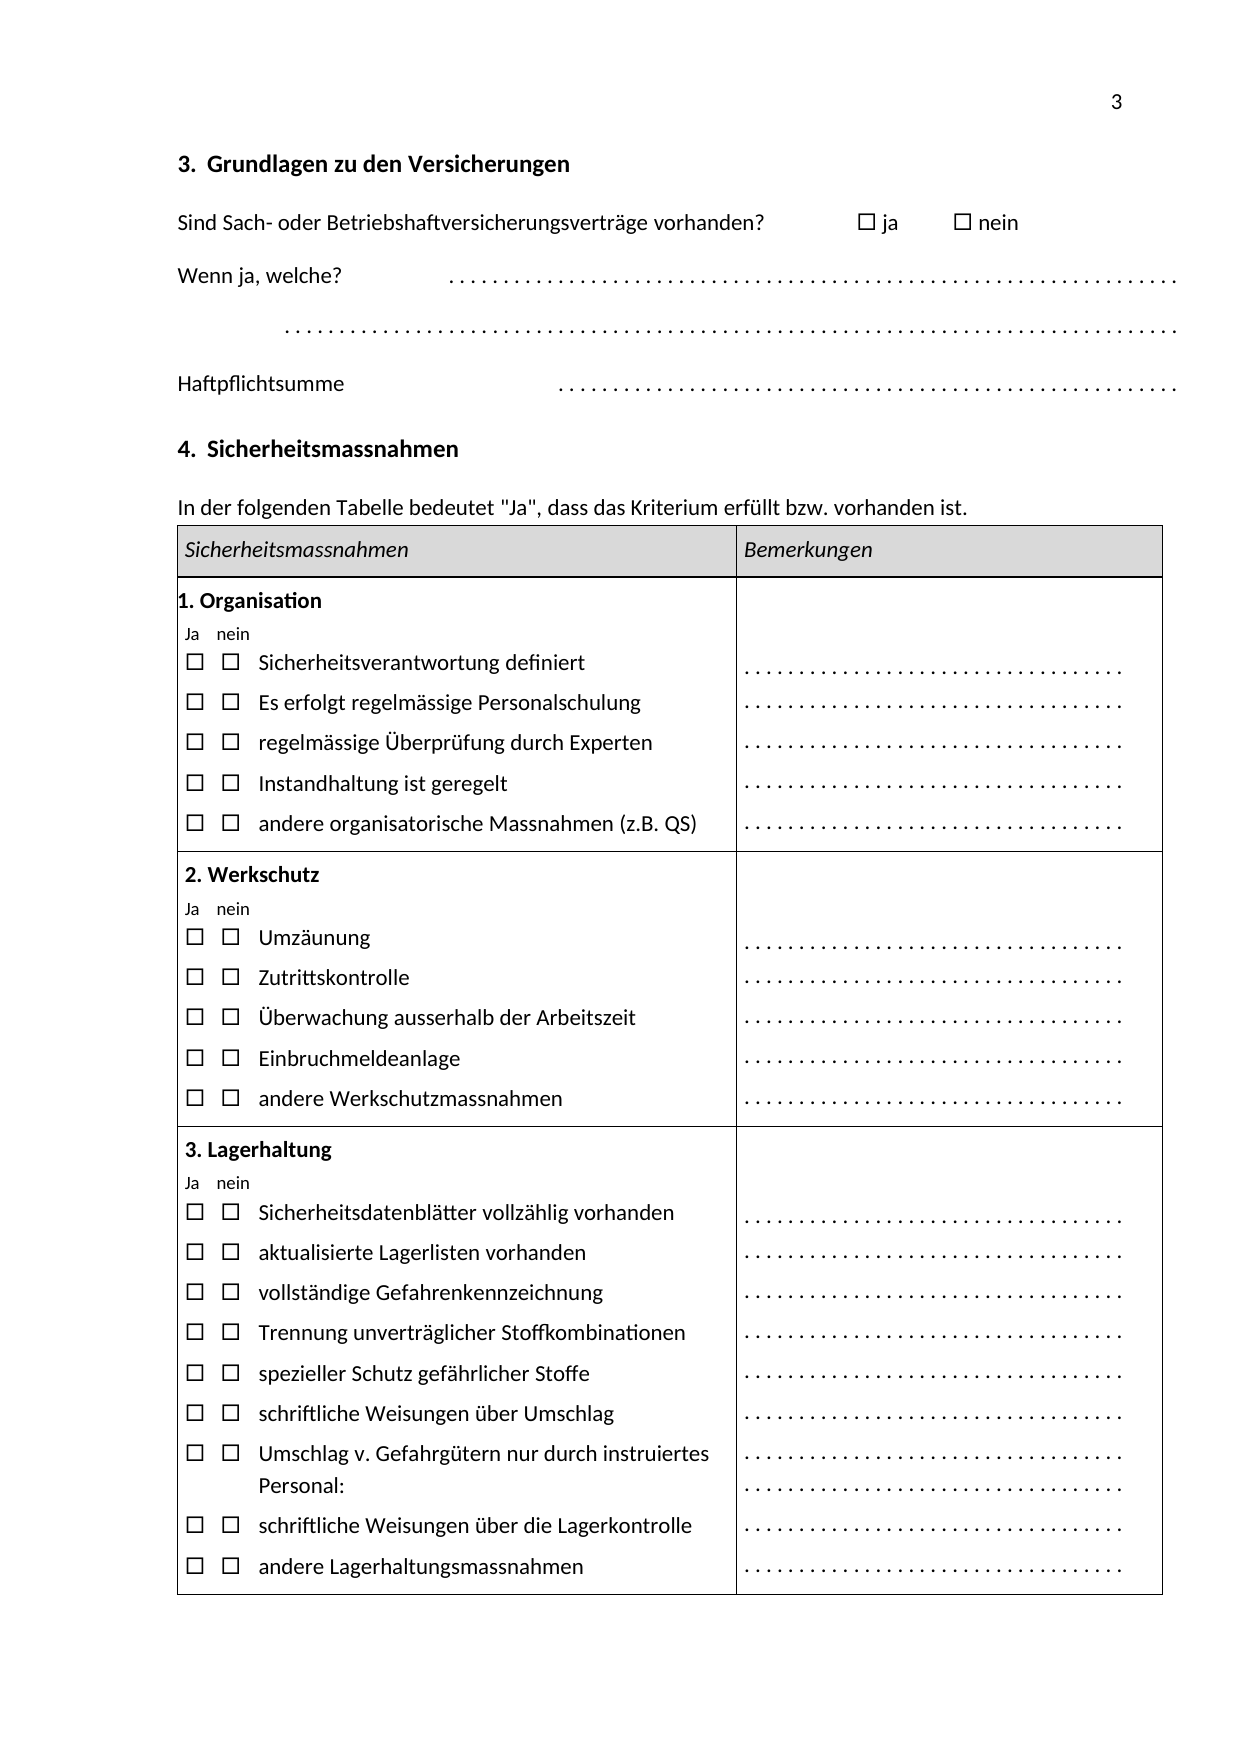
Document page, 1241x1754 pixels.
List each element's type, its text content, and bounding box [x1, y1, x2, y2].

table_cell andere Lagerhaltungsmassnahmen [178, 1550, 736, 1594]
table_cell 3. Lagerhaltung [178, 1127, 736, 1169]
table_cell schriftliche Weisungen über die Lagerkontrolle [178, 1510, 736, 1550]
table_cell . . . . . . . . . . . . . . . . . . . . . . . . . . . . . . . . . . . [737, 1001, 1162, 1042]
table_cell Ja nein Sicherheitsdatenblätter vollzählig vorhanden [178, 1170, 736, 1236]
table_cell Es erfolgt regelmässige Personalschulung [178, 686, 736, 726]
table_cell . . . . . . . . . . . . . . . . . . . . . . . . . . . . . . . . . . . [737, 1236, 1162, 1276]
table_cell Ja nein Sicherheitsverantwortung definiert [178, 620, 736, 686]
table_cell . . . . . . . . . . . . . . . . . . . . . . . . . . . . . . . . . . . [737, 1397, 1162, 1437]
table_cell . . . . . . . . . . . . . . . . . . . . . . . . . . . . . . . . . . . [737, 1170, 1162, 1236]
table_cell Einbruchmeldeanlage [178, 1042, 736, 1082]
table_cell andere organisatorische Massnahmen (z.B. QS) [178, 807, 736, 851]
table_cell . . . . . . . . . . . . . . . . . . . . . . . . . . . . . . . . . . . [737, 1550, 1162, 1594]
table_cell 1. Organisation [178, 578, 736, 620]
text Wenn ja, welche? . . . . . . . . . . . . . . . . . . . . . . . . . . . . . . . . . . . . . . . . . . . . . . . . . . . . . . . . . . . . . . . . . . . [177, 261, 1122, 289]
list Sicherheitsmassnahmen [177, 433, 1122, 464]
table_cell . . . . . . . . . . . . . . . . . . . . . . . . . . . . . . . . . . . [737, 767, 1162, 807]
list Grundlagen zu den Versicherungen [177, 148, 1122, 178]
table_cell aktualisierte Lagerlisten vorhanden [178, 1236, 736, 1276]
table_cell spezieller Schutz gefährlicher Stoffe [178, 1357, 736, 1397]
table_cell . . . . . . . . . . . . . . . . . . . . . . . . . . . . . . . . . . . [737, 726, 1162, 767]
table_header Sicherheitsmassnahmen [178, 526, 736, 576]
table_cell [737, 1127, 1162, 1169]
table_cell andere Werkschutzmassnahmen [178, 1082, 736, 1126]
table_header Bemerkungen [737, 526, 1162, 576]
table_cell . . . . . . . . . . . . . . . . . . . . . . . . . . . . . . . . . . . [737, 620, 1162, 686]
table_cell [737, 578, 1162, 620]
text Haftpflichtsumme . . . . . . . . . . . . . . . . . . . . . . . . . . . . . . . . . . . . . . . . . . . . . . . . . . . . . . . . . [177, 369, 1122, 397]
table_cell . . . . . . . . . . . . . . . . . . . . . . . . . . . . . . . . . . . [737, 1510, 1162, 1550]
table_cell [737, 852, 1162, 894]
table_cell vollständige Gefahrenkennzeichnung [178, 1276, 736, 1316]
table_cell . . . . . . . . . . . . . . . . . . . . . . . . . . . . . . . . . . . [737, 1316, 1162, 1357]
table_cell Ja nein Umzäunung [178, 895, 736, 961]
table_cell 2. Werkschutz [178, 852, 736, 894]
table_cell . . . . . . . . . . . . . . . . . . . . . . . . . . . . . . . . . . . . . . . . . . . . . . . . . . . . . . . . . . . . . . . . . . . . . . [737, 1437, 1162, 1509]
table_cell . . . . . . . . . . . . . . . . . . . . . . . . . . . . . . . . . . . [737, 961, 1162, 1001]
table_cell . . . . . . . . . . . . . . . . . . . . . . . . . . . . . . . . . . . [737, 807, 1162, 851]
table_cell . . . . . . . . . . . . . . . . . . . . . . . . . . . . . . . . . . . [737, 1276, 1162, 1316]
table_cell Umschlag v. Gefahrgütern nur durch instruiertes Personal: [178, 1437, 736, 1509]
table_cell regelmässige Überprüfung durch Experten [178, 726, 736, 767]
table_cell . . . . . . . . . . . . . . . . . . . . . . . . . . . . . . . . . . . [737, 895, 1162, 961]
table_cell schriftliche Weisungen über Umschlag [178, 1397, 736, 1437]
table_cell . . . . . . . . . . . . . . . . . . . . . . . . . . . . . . . . . . . [737, 686, 1162, 726]
table_cell . . . . . . . . . . . . . . . . . . . . . . . . . . . . . . . . . . . [737, 1042, 1162, 1082]
text . . . . . . . . . . . . . . . . . . . . . . . . . . . . . . . . . . . . . . . . . . . . . . . . . . . . . . . . . . . . . . . . . . . . . . . . . . . . . . . . . . [177, 312, 1122, 340]
text In der folgenden Tabelle bedeutet "Ja", dass das Kriterium erfüllt bzw. vorhanden ist. [177, 493, 1122, 521]
table_cell . . . . . . . . . . . . . . . . . . . . . . . . . . . . . . . . . . . [737, 1357, 1162, 1397]
table_cell Instandhaltung ist geregelt [178, 767, 736, 807]
table_cell Zutrittskontrolle [178, 961, 736, 1001]
table_cell Überwachung ausserhalb der Arbeitszeit [178, 1001, 736, 1042]
table_cell Trennung unverträglicher Stoffkombinationen [178, 1316, 736, 1357]
table_cell . . . . . . . . . . . . . . . . . . . . . . . . . . . . . . . . . . . [737, 1082, 1162, 1126]
text Sind Sach- oder Betriebshaftversicherungsverträge vorhanden? ja nein [177, 208, 1122, 236]
